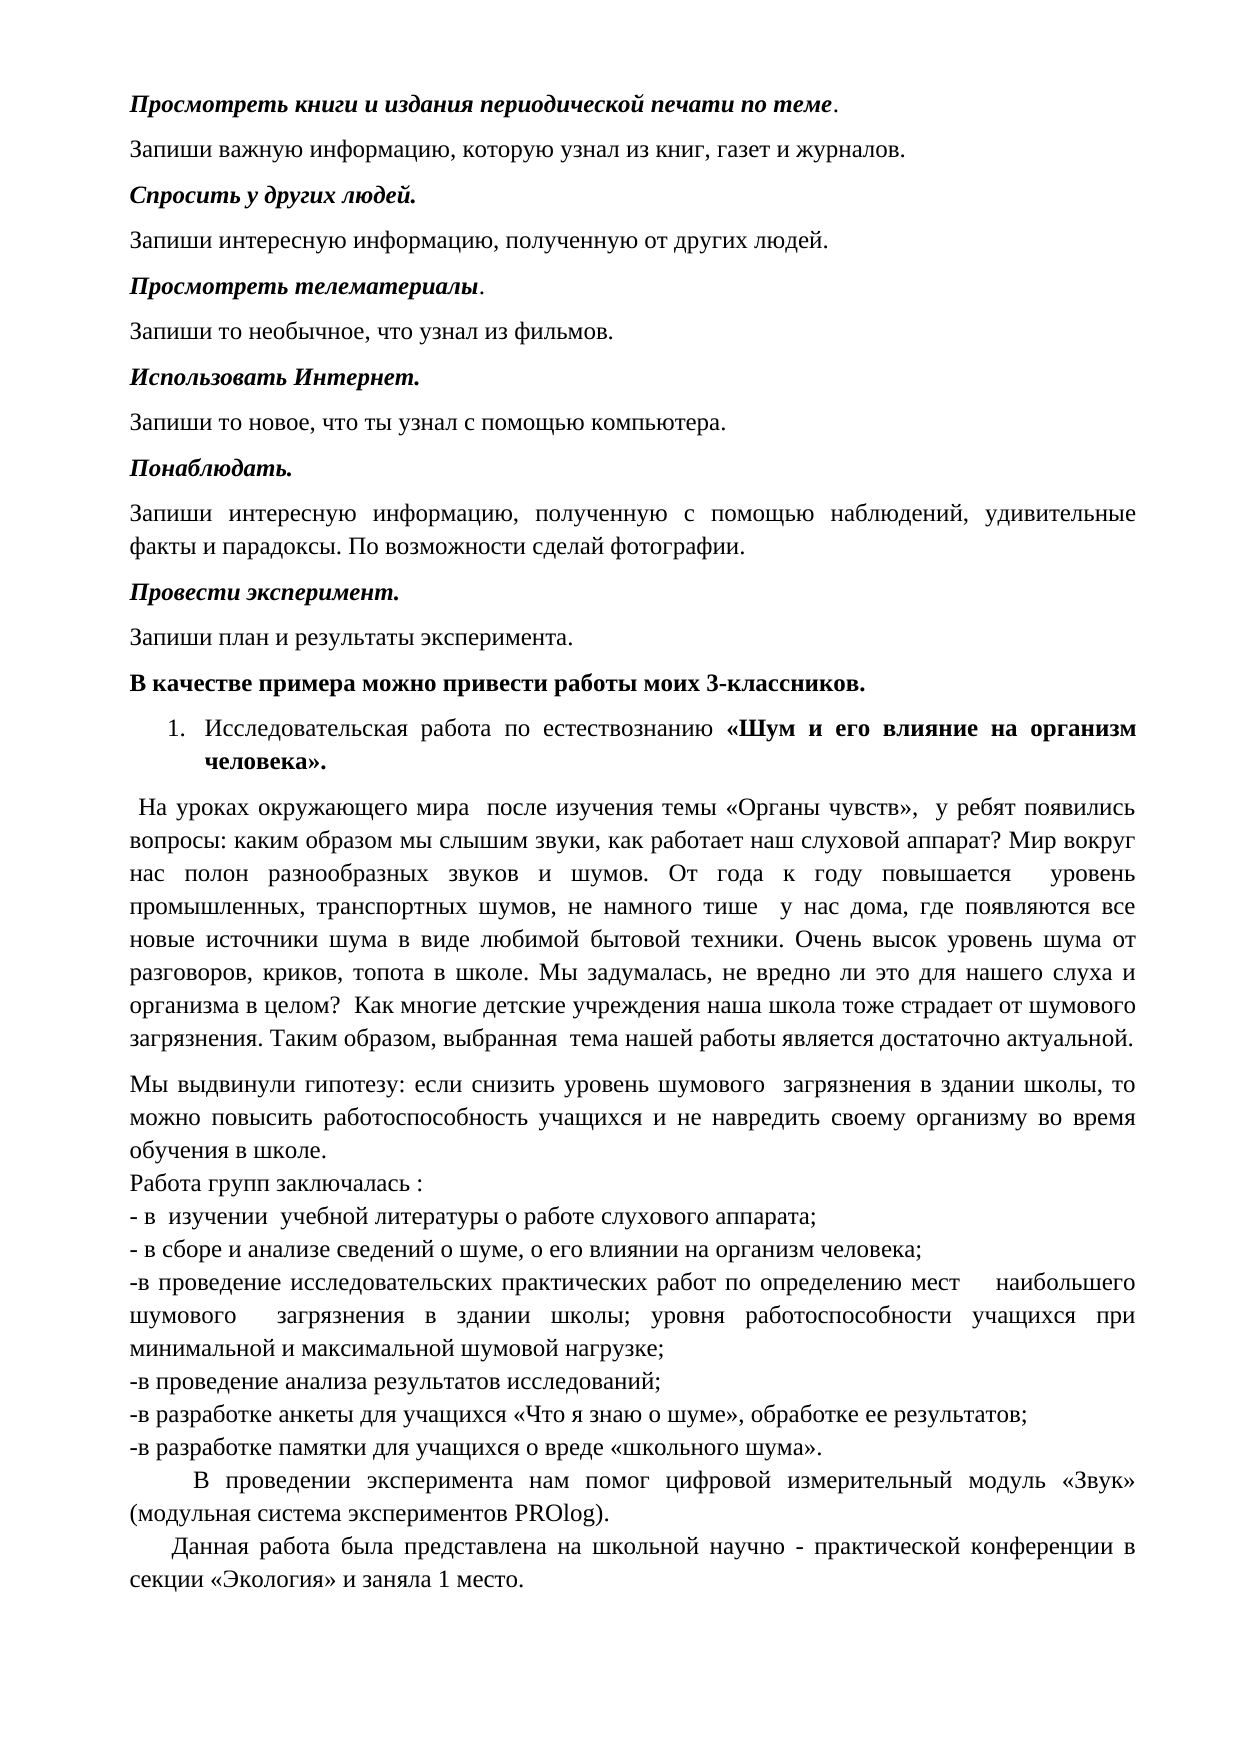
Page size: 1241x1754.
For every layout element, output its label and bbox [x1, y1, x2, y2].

table_cell [118, 89, 1148, 1663]
